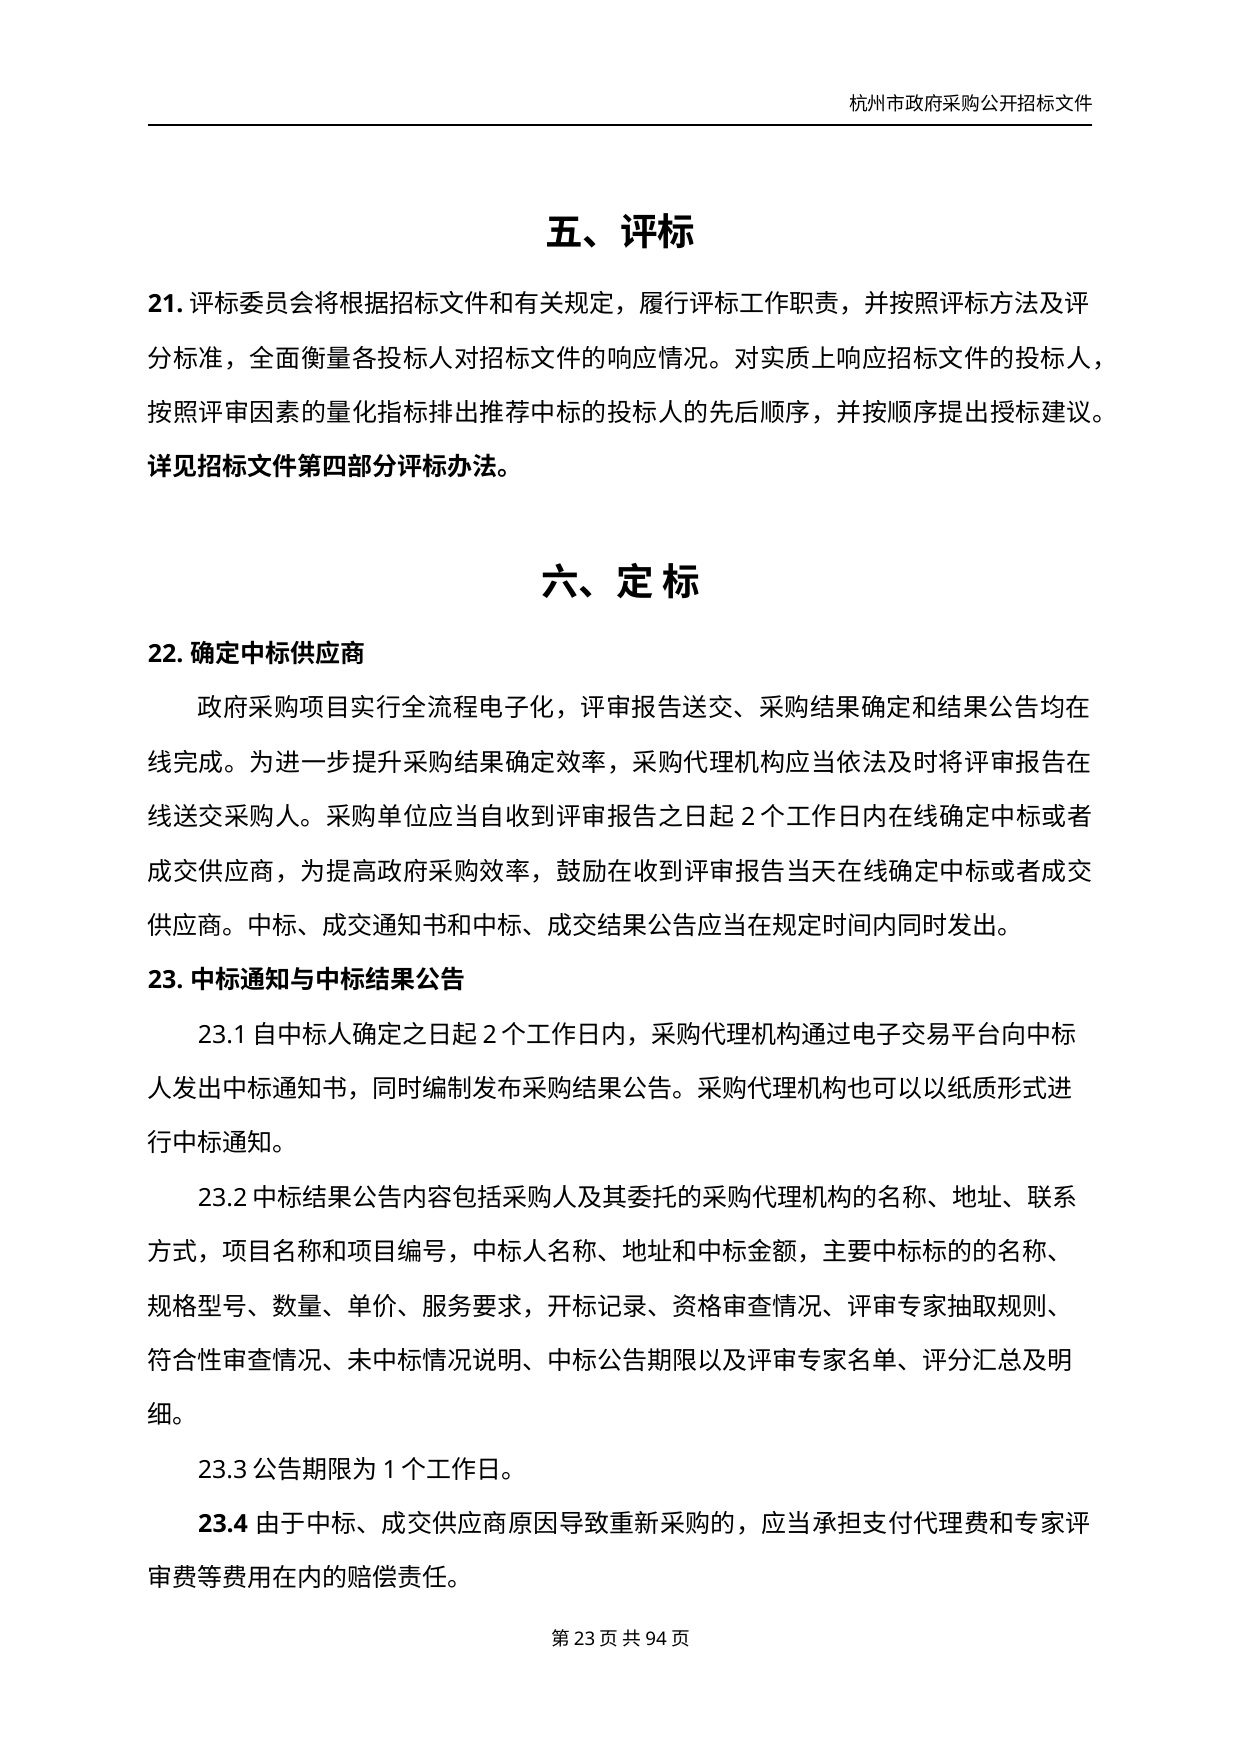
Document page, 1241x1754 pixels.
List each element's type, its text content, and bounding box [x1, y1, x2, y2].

text 23.4 由于中标、成交供应商原因导致重新采购的，应当承担支付代理费和专家评审费等费用在内的赔偿责任。 [148, 1503, 1092, 1594]
text 政府采购项目实行全流程电子化，评审报告送交、采购结果确定和结果公告均在线完成。为进一步提升采购结果确定效率，采购代理机构应当依法及时将评审报告在线送交采购人。采购单位应当自收到评审报告之日起2个工作日内在线确定中标或者成交供应商，为提高政府采购效率，鼓励在收到评审报告当天在线确定中标或者成交供应商。中标、成交通知书和中标、成交结果公告应当在规定时间内同时发出。 [148, 688, 1092, 942]
text 六、定 标 [148, 552, 1092, 606]
text 五、评标 [148, 202, 1092, 257]
text 23.2中标结果公告内容包括采购人及其委托的采购代理机构的名称、地址、联系方式，项目名称和项目编号，中标人名称、地址和中标金额，主要中标标的的名称、规格型号、数量、单价、服务要求，开标记录、资格审查情况、评审专家抽取规则、符合性审查情况、未中标情况说明、中标公告期限以及评审专家名单、评分汇总及明细。 [148, 1177, 1092, 1431]
text 23.3公告期限为1个工作日。 [148, 1449, 1092, 1485]
text 21. 评标委员会将根据招标文件和有关规定，履行评标工作职责，并按照评标方法及评分标准，全面衡量各投标人对招标文件的响应情况。对实质上响应招标文件的投标人，按照评审因素的量化指标排出推荐中标的投标人的先后顺序，并按顺序提出授标建议。详见招标文件第四部分评标办法。 [148, 284, 1092, 483]
text 22. 确定中标供应商 [148, 633, 1092, 670]
text 23. 中标通知与中标结果公告 [148, 960, 1092, 996]
text 23.1自中标人确定之日起2个工作日内，采购代理机构通过电子交易平台向中标人发出中标通知书，同时编制发布采购结果公告。采购代理机构也可以以纸质形式进行中标通知。 [148, 1014, 1092, 1159]
